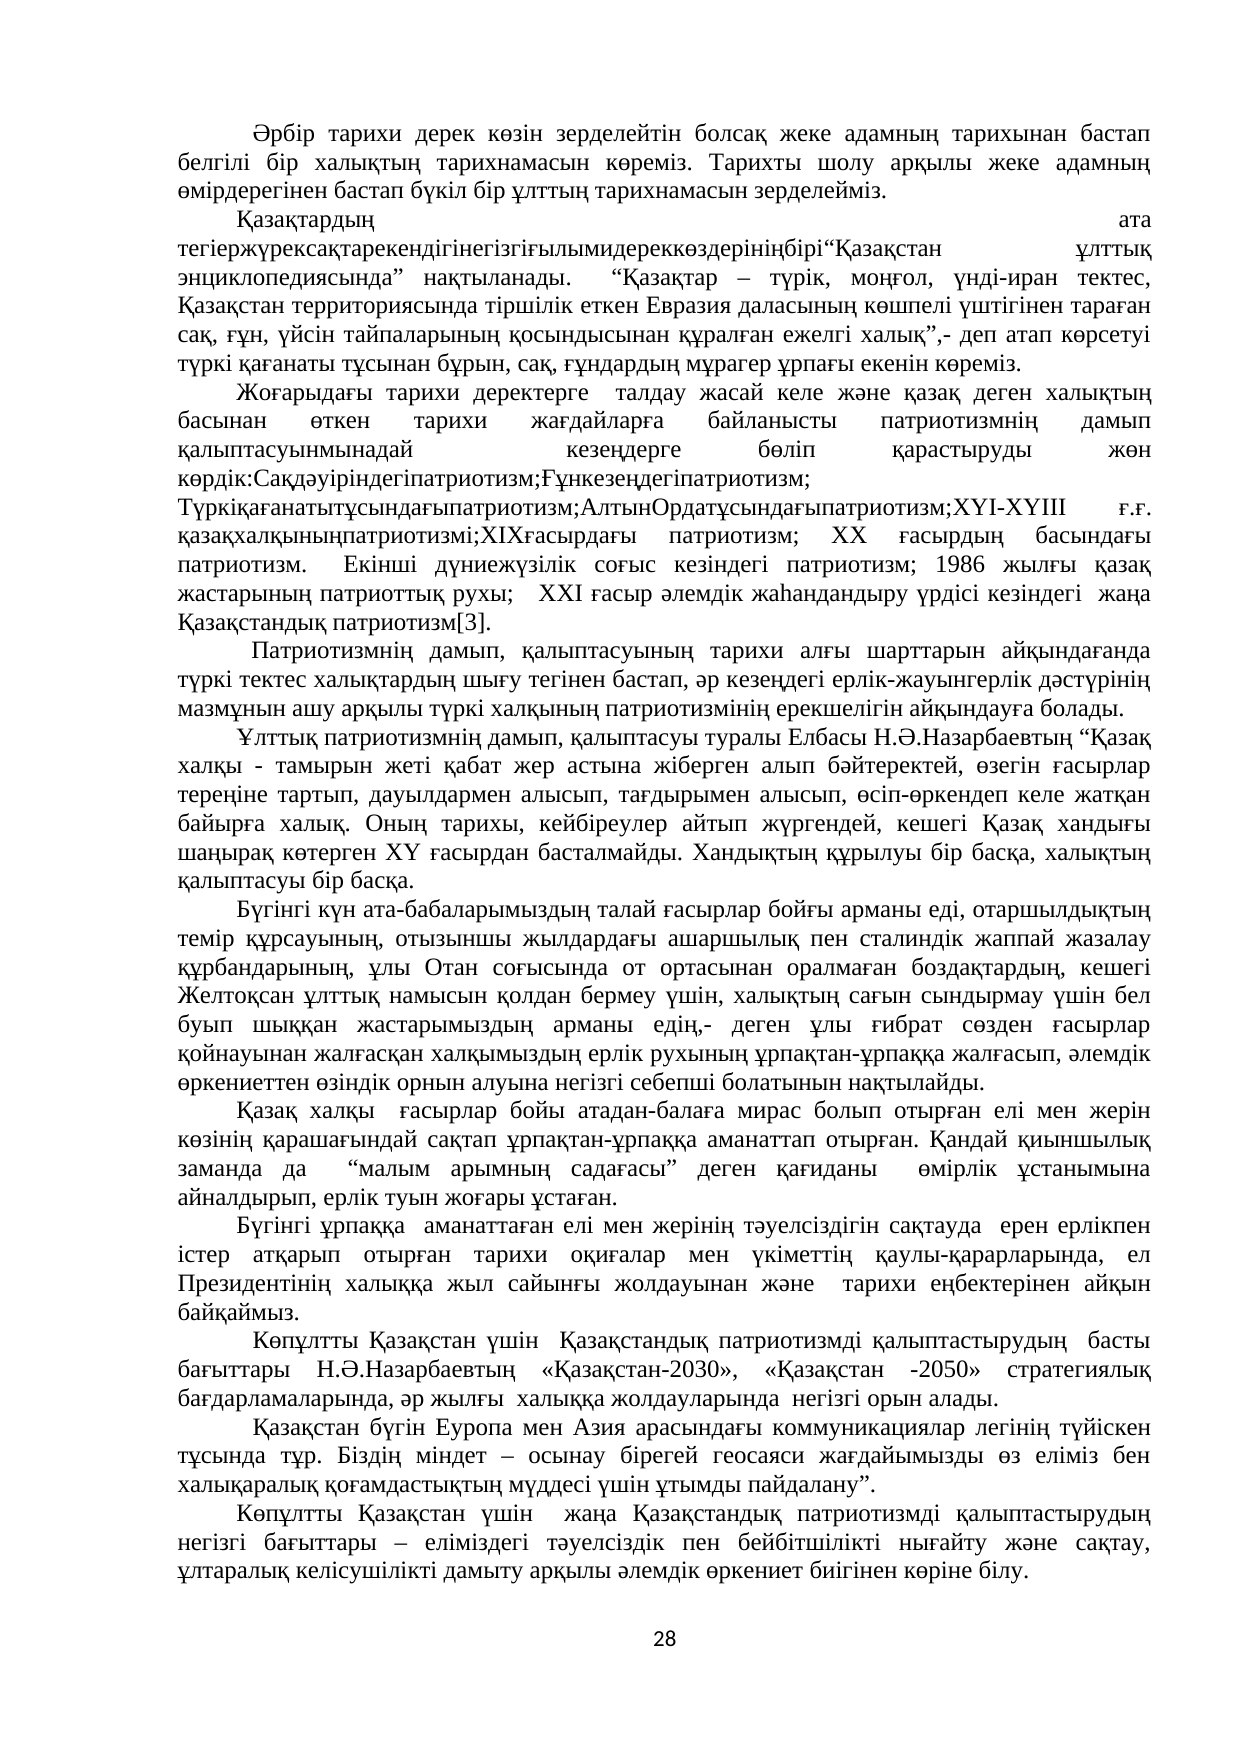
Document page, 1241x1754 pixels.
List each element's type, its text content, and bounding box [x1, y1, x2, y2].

text Жоғарыдағы тарихи деректерге талдау жасай келе және қазақ деген халықтың басынан өткен тарихи жағдайларға байланысты патриотизмнің дамып қалыптасуынмынадай кезеңдерге бөліп қарастыруды жөн көрдік:Сақдәуіріндегіпатриотизм;Ғұнкезеңдегіпатриотизм; Түркіқағанатытұсындағыпатриотизм;АлтынОрдатұсындағыпатриотизм;ХҮI-ХҮIII ғ.ғ. қазақхалқыныңпатриотизмі;ХIХғасырдағы патриотизм; ХХ ғасырдың басындағы патриотизм. Екінші дүниежүзілік соғыс кезіндегі патриотизм; 1986 жылғы қазақ жастарының патриоттық рухы; ХХI ғасыр әлемдік жаһандандыру үрдісі кезіндегі жаңа Қазақстандық патриотизм[3]. [177, 377, 1152, 636]
text Бүгінгі ұрпаққа аманаттаған елі мен жерінің тәуелсіздігін сақтауда ерен ерлікпен істер атқарып отырған тарихи оқиғалар мен үкіметтің қаулы-қарарларында, ел Президентінің халыққа жыл сайынғы жолдауынан және тарихи еңбектерінен айқын байқаймыз. [177, 1211, 1152, 1326]
text Патриотизмнің дамып, қалыптасуының тарихи алғы шарттарын айқындағанда түркі тектес халықтардың шығу тегінен бастап, әр кезеңдегі ерлік-жауынгерлік дәстүрінің мазмұнын ашу арқылы түркі халқының патриотизмінің ерекшелігін айқындауға болады. [177, 636, 1152, 722]
text Әрбір тарихи дерек көзін зерделейтін болсақ жеке адамның тарихынан бастап белгілі бір халықтың тарихнамасын көреміз. Тарихты шолу арқылы жеке адамның өмірдерегінен бастап бүкіл бір ұлттың тарихнамасын зерделейміз. [177, 118, 1152, 204]
text Қазақстан бүгін Еуропа мен Азия арасындағы коммуникациялар легінің түйіскен тұсында тұр. Біздің міндет – осынау бірегей геосаяси жағдайымызды өз еліміз бен халықаралық қоғамдастықтың мүддесі үшін ұтымды пайдалану”. [177, 1412, 1152, 1498]
text Көпұлтты Қазақстан үшін жаңа Қазақстандық патриотизмді қалыптастырудың негізгі бағыттары – еліміздегі тәуелсіздік пен бейбітшілікті нығайту және сақтау, ұлтаралық келісушілікті дамыту арқылы әлемдік өркениет биігінен көріне білу. [177, 1498, 1152, 1584]
text Ұлттық патриотизмнің дамып, қалыптасуы туралы Елбасы Н.Ә.Назарбаевтың “Қазақ халқы - тамырын жеті қабат жер астына жіберген алып бәйтеректей, өзегін ғасырлар тереңіне тартып, дауылдармен алысып, тағдырымен алысып, өсіп-өркендеп келе жатқан байырға халық. Оның тарихы, кейбіреулер айтып жүргендей, кешегі Қазақ хандығы шаңырақ көтерген ХҮ ғасырдан басталмайды. Хандықтың құрылуы бір басқа, халықтың қалыптасуы бір басқа. [177, 722, 1152, 894]
text Қазақ халқы ғасырлар бойы атадан-балаға мирас болып отырған елі мен жерін көзінің қарашағындай сақтап ұрпақтан-ұрпаққа аманаттап отырған. Қандай қиыншылық заманда да “малым арымның садағасы” деген қағиданы өмірлік ұстанымына айналдырып, ерлік туын жоғары ұстаған. [177, 1096, 1152, 1211]
text Қазақтардың ата тегіержүрексақтарекендігінегізгіғылымидереккөздерініңбірі“Қазақстан ұлттық энциклопедиясында” нақтыланады. “Қазақтар – түрік, моңғол, үнді-иран тектес, Қазақстан территориясында тіршілік еткен Евразия даласының көшпелі үштігінен тараған сақ, ғұн, үйсін тайпаларының қосындысынан құралған ежелгі халық”,- деп атап көрсетуі түркі қағанаты тұсынан бұрын, сақ, ғұндардың мұрагер ұрпағы екенін көреміз. [177, 204, 1152, 377]
text Көпұлтты Қазақстан үшін Қазақстандық патриотизмді қалыптастырудың басты бағыттары Н.Ә.Назарбаевтың «Қазақстан-2030», «Қазақстан -2050» стратегиялық бағдарламаларында, әр жылғы халыққа жолдауларында негізгі орын алады. [177, 1326, 1152, 1412]
text Бүгінгі күн ата-бабаларымыздың талай ғасырлар бойғы арманы еді, отаршылдықтың темір құрсауының, отызыншы жылдардағы ашаршылық пен сталиндік жаппай жазалау құрбандарының, ұлы Отан соғысында от ортасынан оралмаған боздақтардың, кешегі Желтоқсан ұлттық намысын қолдан бермеу үшін, халықтың сағын сындырмау үшін бел буып шыққан жастарымыздың арманы едің,- деген ұлы ғибрат сөзден ғасырлар қойнауынан жалғасқан халқымыздың ерлік рухының ұрпақтан-ұрпаққа жалғасып, әлемдік өркениеттен өзіндік орнын алуына негізгі себепші болатынын нақтылайды. [177, 894, 1152, 1096]
